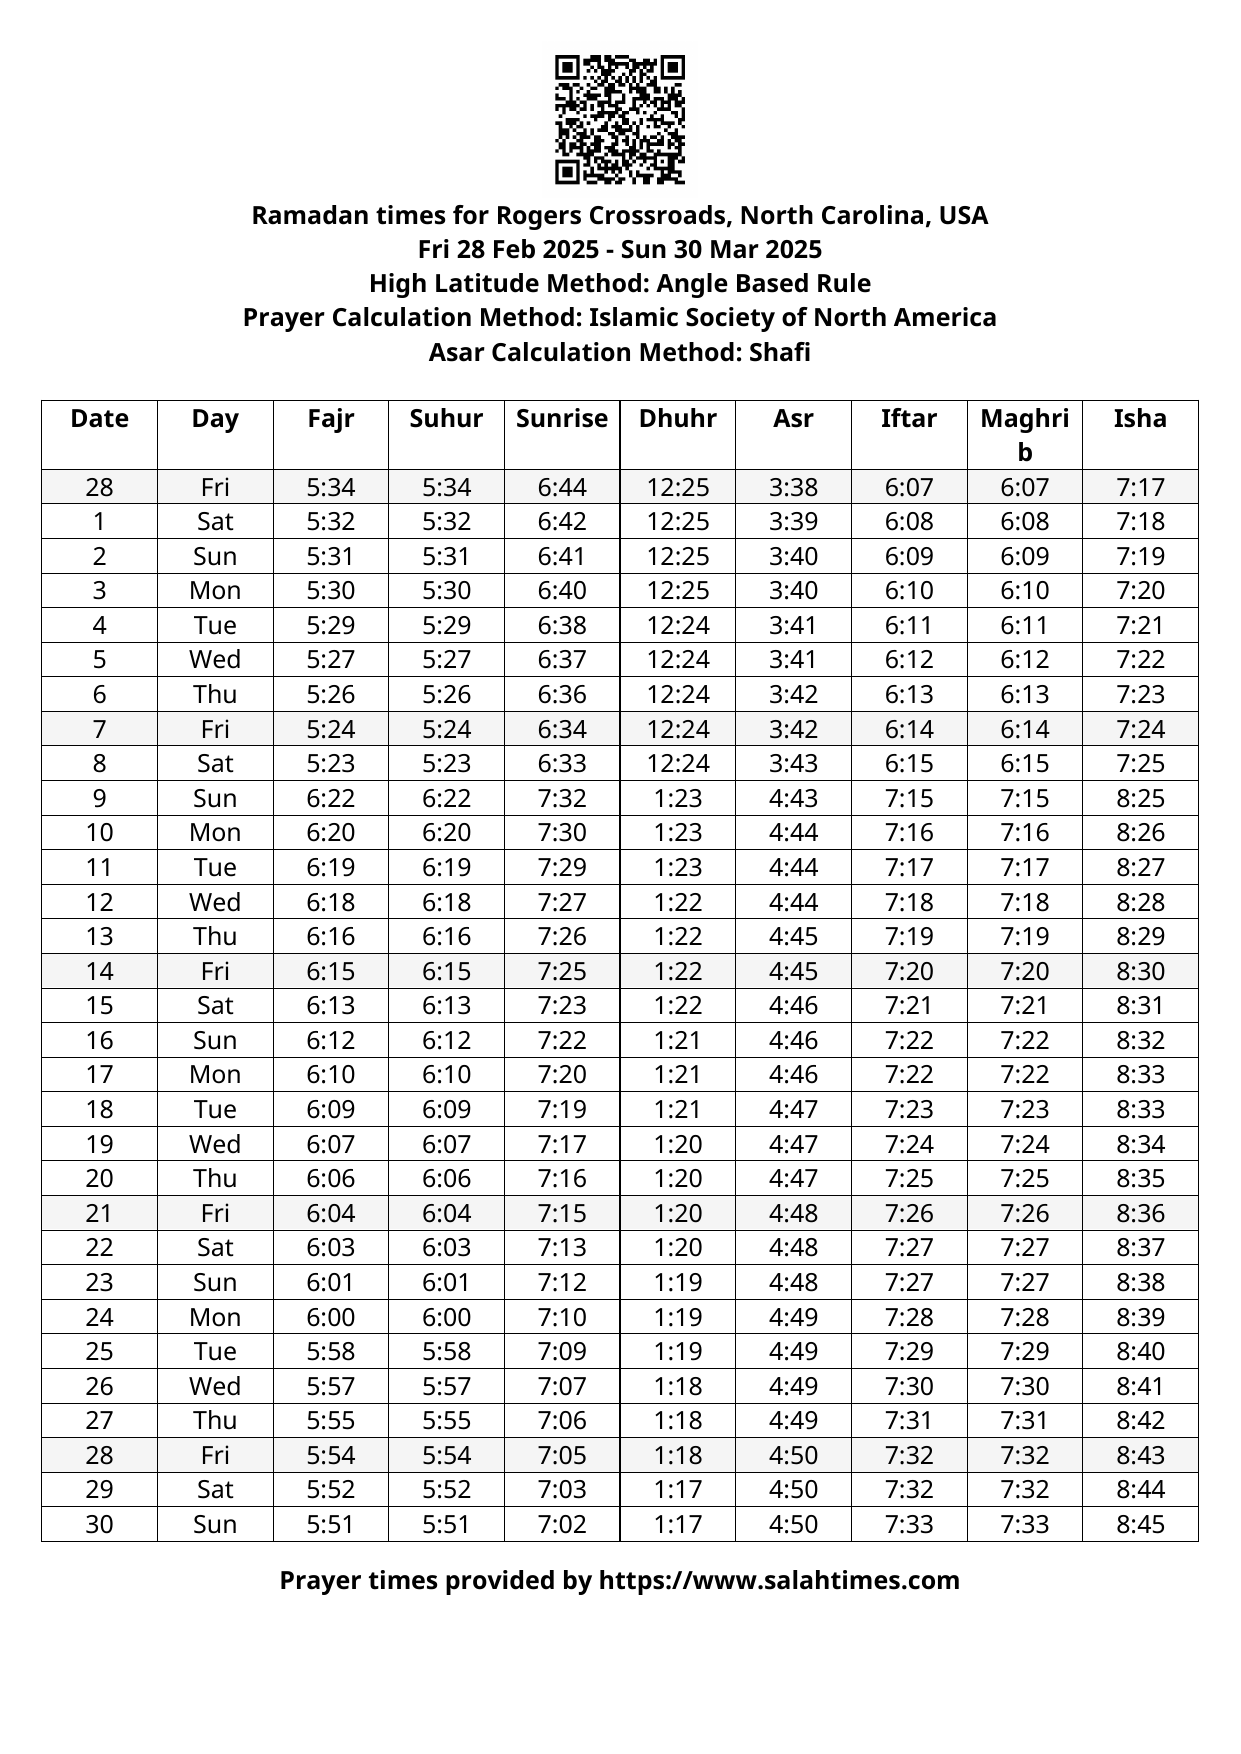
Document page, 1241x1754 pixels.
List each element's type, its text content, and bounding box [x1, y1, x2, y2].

table_cell 5:55 [389, 1404, 504, 1437]
table_cell 4:45 [736, 919, 851, 953]
table_cell 6:00 [274, 1300, 388, 1333]
table_cell Tue [158, 1092, 273, 1126]
table_cell 7:22 [968, 1058, 1082, 1091]
table_cell 1:20 [621, 1161, 735, 1195]
table_cell 6:14 [852, 712, 967, 745]
table_cell 1:19 [621, 1265, 735, 1299]
table_cell 7:29 [852, 1334, 967, 1368]
table_cell 4:47 [736, 1092, 851, 1126]
table_cell 5:27 [274, 643, 388, 676]
table_cell 4 [42, 608, 157, 642]
table_cell 6:22 [274, 781, 388, 814]
table_cell Sun [158, 1023, 273, 1057]
table_cell 12:24 [621, 712, 735, 745]
table_cell 5:26 [274, 677, 388, 711]
table_cell Wed [158, 1369, 273, 1402]
table_cell Sun [158, 1265, 273, 1299]
table_cell 7:32 [852, 1473, 967, 1506]
table_cell 7:23 [1083, 677, 1198, 711]
table_cell 5 [42, 643, 157, 676]
table_cell 6:15 [968, 746, 1082, 780]
table_cell 12:24 [621, 746, 735, 780]
table_cell 6:09 [274, 1092, 388, 1126]
table_cell 5:29 [389, 608, 504, 642]
table_cell 1:23 [621, 816, 735, 849]
table_cell 27 [42, 1404, 157, 1437]
table_cell 6:09 [389, 1092, 504, 1126]
text High Latitude Method: Angle Based Rule [42, 266, 1198, 300]
table_cell 4:44 [736, 885, 851, 918]
table_cell 6:18 [274, 885, 388, 918]
table_cell 6:13 [389, 989, 504, 1022]
table_cell Sat [158, 989, 273, 1022]
table_cell 1:20 [621, 1196, 735, 1229]
table_cell 7:24 [968, 1127, 1082, 1160]
table_cell 4:45 [736, 954, 851, 987]
table_cell Fri [158, 1196, 273, 1229]
table_cell 8:29 [1083, 919, 1198, 953]
table_cell 12:25 [621, 574, 735, 607]
table_cell 6:10 [389, 1058, 504, 1091]
table_cell 7:03 [505, 1473, 619, 1506]
table_cell 7:18 [852, 885, 967, 918]
table_cell 4:48 [736, 1265, 851, 1299]
table_cell 5:34 [389, 470, 504, 503]
table_cell 7:19 [968, 919, 1082, 953]
table_cell 4:50 [736, 1507, 851, 1541]
table_cell 8:37 [1083, 1231, 1198, 1264]
table_cell 7:15 [505, 1196, 619, 1229]
table_cell 7:17 [968, 850, 1082, 884]
table_cell 5:52 [389, 1473, 504, 1506]
table_cell 7:30 [505, 816, 619, 849]
table_cell 3:39 [736, 504, 851, 538]
table_cell 18 [42, 1092, 157, 1126]
table_cell 6:20 [274, 816, 388, 849]
table_cell 1:19 [621, 1300, 735, 1333]
table_cell 6:04 [389, 1196, 504, 1229]
table_cell 25 [42, 1334, 157, 1368]
table_header Maghrib [968, 401, 1082, 469]
table_cell 1:18 [621, 1438, 735, 1472]
table_cell Thu [158, 677, 273, 711]
table_cell 17 [42, 1058, 157, 1091]
table_cell 7:20 [968, 954, 1082, 987]
table_cell 8:36 [1083, 1196, 1198, 1229]
table_cell 8:40 [1083, 1334, 1198, 1368]
table_cell 3:42 [736, 677, 851, 711]
table_cell 8:38 [1083, 1265, 1198, 1299]
table_cell 6:14 [968, 712, 1082, 745]
table_header Sunrise [505, 401, 619, 469]
table_cell 8:30 [1083, 954, 1198, 987]
table_cell 5:51 [389, 1507, 504, 1541]
table_cell 7:20 [852, 954, 967, 987]
table_cell 7:32 [968, 1473, 1082, 1506]
table_cell 6:13 [274, 989, 388, 1022]
table_cell 7:15 [852, 781, 967, 814]
table_cell Mon [158, 816, 273, 849]
table_cell 12:25 [621, 539, 735, 572]
table_cell 3:40 [736, 539, 851, 572]
table_cell 3:43 [736, 746, 851, 780]
table_cell 5:54 [389, 1438, 504, 1472]
table_cell 1:22 [621, 885, 735, 918]
table_cell 5:31 [389, 539, 504, 572]
table_cell 6:15 [389, 954, 504, 987]
table_cell 7:26 [852, 1196, 967, 1229]
table_cell 5:31 [274, 539, 388, 572]
text Prayer Calculation Method: Islamic Society of North America [42, 300, 1198, 334]
table_cell 21 [42, 1196, 157, 1229]
table_cell 22 [42, 1231, 157, 1264]
table_cell 28 [42, 470, 157, 503]
table_cell 7:27 [505, 885, 619, 918]
table_cell 6:09 [968, 539, 1082, 572]
table_cell 7:29 [505, 850, 619, 884]
table_cell 4:43 [736, 781, 851, 814]
table_cell 6:40 [505, 574, 619, 607]
table_cell 6:07 [274, 1127, 388, 1160]
table_cell 6:00 [389, 1300, 504, 1333]
table_cell 14 [42, 954, 157, 987]
table_cell 8 [42, 746, 157, 780]
table_cell 8:28 [1083, 885, 1198, 918]
table_cell 1 [42, 504, 157, 538]
table_cell 23 [42, 1265, 157, 1299]
table_cell Fri [158, 470, 273, 503]
table_cell 6:01 [389, 1265, 504, 1299]
table_cell 7:23 [505, 989, 619, 1022]
table_cell 6:13 [852, 677, 967, 711]
table_cell Sat [158, 504, 273, 538]
table_cell 1:18 [621, 1369, 735, 1402]
table_cell 16 [42, 1023, 157, 1057]
table_cell 6:33 [505, 746, 619, 780]
table_header Date [42, 401, 157, 469]
table_cell 7:28 [852, 1300, 967, 1333]
table_cell 7:17 [505, 1127, 619, 1160]
table_cell 7:19 [852, 919, 967, 953]
table_cell 7:31 [852, 1404, 967, 1437]
table_cell 7:16 [505, 1161, 619, 1195]
table_cell 7:17 [1083, 470, 1198, 503]
table_cell 15 [42, 989, 157, 1022]
table_cell 6:10 [274, 1058, 388, 1091]
table_cell 7:22 [852, 1058, 967, 1091]
table_cell 7:02 [505, 1507, 619, 1541]
table_cell 3:41 [736, 608, 851, 642]
table_cell 6:03 [274, 1231, 388, 1264]
table_cell Sat [158, 1473, 273, 1506]
table_cell 8:31 [1083, 989, 1198, 1022]
table_cell 5:34 [274, 470, 388, 503]
table_cell 28 [42, 1438, 157, 1472]
table_cell 3:38 [736, 470, 851, 503]
table_cell 6:11 [852, 608, 967, 642]
table_cell 8:35 [1083, 1161, 1198, 1195]
table_cell 12 [42, 885, 157, 918]
table_cell 7:22 [1083, 643, 1198, 676]
table_cell 1:23 [621, 781, 735, 814]
table_cell 1:21 [621, 1023, 735, 1057]
table_cell 7:29 [968, 1334, 1082, 1368]
table_cell 7:32 [505, 781, 619, 814]
table_cell 4:47 [736, 1127, 851, 1160]
table_cell 7:21 [1083, 608, 1198, 642]
table_cell 6:12 [274, 1023, 388, 1057]
table_cell 4:49 [736, 1404, 851, 1437]
table_cell 8:41 [1083, 1369, 1198, 1402]
table_cell 7:13 [505, 1231, 619, 1264]
table_cell Thu [158, 1404, 273, 1437]
table_cell 6:44 [505, 470, 619, 503]
table_header Iftar [852, 401, 967, 469]
table_cell 6:38 [505, 608, 619, 642]
table_cell 12:24 [621, 608, 735, 642]
table_cell 6:03 [389, 1231, 504, 1264]
table_cell 1:23 [621, 850, 735, 884]
table_cell 6:37 [505, 643, 619, 676]
table_cell 12:25 [621, 504, 735, 538]
table_cell 1:20 [621, 1127, 735, 1160]
table_cell 5:52 [274, 1473, 388, 1506]
table_cell 5:23 [274, 746, 388, 780]
table_cell 5:24 [389, 712, 504, 745]
table_cell 9 [42, 781, 157, 814]
table_cell 1:19 [621, 1334, 735, 1368]
table_cell 7:33 [968, 1507, 1082, 1541]
table_cell Tue [158, 850, 273, 884]
table_cell 5:58 [389, 1334, 504, 1368]
table_cell Fri [158, 1438, 273, 1472]
table_cell 3:41 [736, 643, 851, 676]
table_cell 6:10 [968, 574, 1082, 607]
table_cell 7:18 [968, 885, 1082, 918]
table_cell 7:20 [1083, 574, 1198, 607]
table_cell 2 [42, 539, 157, 572]
table_cell 6:16 [389, 919, 504, 953]
table_cell 7:24 [1083, 712, 1198, 745]
table_cell 8:32 [1083, 1023, 1198, 1057]
table_cell 6:22 [389, 781, 504, 814]
table_cell 5:51 [274, 1507, 388, 1541]
table_cell 8:25 [1083, 781, 1198, 814]
text Prayer times provided by https://www.salahtimes.com [42, 1563, 1198, 1597]
table_cell Mon [158, 574, 273, 607]
table_cell 6:11 [968, 608, 1082, 642]
text Asar Calculation Method: Shafi [42, 334, 1198, 368]
table_cell 20 [42, 1161, 157, 1195]
table_cell 7:31 [968, 1404, 1082, 1437]
table_cell Fri [158, 712, 273, 745]
table_cell 7:18 [1083, 504, 1198, 538]
table_header Isha [1083, 401, 1198, 469]
table_cell 5:32 [389, 504, 504, 538]
table_cell 6:06 [389, 1161, 504, 1195]
table_cell Wed [158, 643, 273, 676]
table_cell 7:28 [968, 1300, 1082, 1333]
table_cell 6:20 [389, 816, 504, 849]
table_cell 8:34 [1083, 1127, 1198, 1160]
table_cell 6:09 [852, 539, 967, 572]
table_cell 6:08 [852, 504, 967, 538]
table_cell 4:49 [736, 1369, 851, 1402]
table_cell 4:44 [736, 816, 851, 849]
table_cell 7:27 [968, 1265, 1082, 1299]
table_cell 7:25 [505, 954, 619, 987]
table_cell 7:05 [505, 1438, 619, 1472]
table_cell 6:13 [968, 677, 1082, 711]
table_cell 7:09 [505, 1334, 619, 1368]
table_cell 6:19 [274, 850, 388, 884]
table_cell 7:25 [1083, 746, 1198, 780]
table_cell Thu [158, 919, 273, 953]
table_cell 8:43 [1083, 1438, 1198, 1472]
table_cell 7:32 [968, 1438, 1082, 1472]
table_cell Wed [158, 885, 273, 918]
table_cell 8:33 [1083, 1092, 1198, 1126]
table_cell 6:42 [505, 504, 619, 538]
table_cell 13 [42, 919, 157, 953]
table_cell 4:47 [736, 1161, 851, 1195]
table_cell 6:34 [505, 712, 619, 745]
table_cell 6:15 [852, 746, 967, 780]
table_cell 7:07 [505, 1369, 619, 1402]
table_cell 5:30 [389, 574, 504, 607]
table_cell 6:04 [274, 1196, 388, 1229]
table_cell Sat [158, 746, 273, 780]
table_cell Tue [158, 1334, 273, 1368]
table_cell 6:15 [274, 954, 388, 987]
table_header Suhur [389, 401, 504, 469]
table_cell Sun [158, 539, 273, 572]
table_cell 7:10 [505, 1300, 619, 1333]
table_cell 7:25 [968, 1161, 1082, 1195]
table_cell 7:15 [968, 781, 1082, 814]
table_cell 30 [42, 1507, 157, 1541]
table_cell 5:26 [389, 677, 504, 711]
table_cell 6:16 [274, 919, 388, 953]
table_cell 6:10 [852, 574, 967, 607]
table_cell 7:32 [852, 1438, 967, 1472]
table_cell 5:30 [274, 574, 388, 607]
table_cell 4:46 [736, 1023, 851, 1057]
table_cell 5:29 [274, 608, 388, 642]
table_cell 7:12 [505, 1265, 619, 1299]
table_cell 7:27 [852, 1265, 967, 1299]
table_cell 6 [42, 677, 157, 711]
table_cell 5:55 [274, 1404, 388, 1437]
table_cell 7:19 [1083, 539, 1198, 572]
table_cell 1:22 [621, 989, 735, 1022]
table_cell 6:07 [389, 1127, 504, 1160]
table_cell 1:18 [621, 1404, 735, 1437]
table_cell 19 [42, 1127, 157, 1160]
table_cell 7:27 [968, 1231, 1082, 1264]
table_cell 4:49 [736, 1300, 851, 1333]
table_cell 6:12 [968, 643, 1082, 676]
table_cell 7:20 [505, 1058, 619, 1091]
table_cell 5:23 [389, 746, 504, 780]
table_cell 6:19 [389, 850, 504, 884]
table_cell 1:22 [621, 919, 735, 953]
table_cell 8:33 [1083, 1058, 1198, 1091]
table_cell 7:30 [968, 1369, 1082, 1402]
table_cell 7:27 [852, 1231, 967, 1264]
table_cell 1:17 [621, 1473, 735, 1506]
table_cell Wed [158, 1127, 273, 1160]
table_cell 6:07 [968, 470, 1082, 503]
table_cell 7:16 [852, 816, 967, 849]
table_cell 8:44 [1083, 1473, 1198, 1506]
table_cell 8:27 [1083, 850, 1198, 884]
table_cell 6:08 [968, 504, 1082, 538]
table_cell 3:42 [736, 712, 851, 745]
table_cell 4:48 [736, 1196, 851, 1229]
table_cell 7:06 [505, 1404, 619, 1437]
table_cell 7:19 [505, 1092, 619, 1126]
table_cell 5:57 [389, 1369, 504, 1402]
table_cell 12:24 [621, 677, 735, 711]
table_cell 1:20 [621, 1231, 735, 1264]
table_cell 7:22 [968, 1023, 1082, 1057]
table_cell 7:26 [505, 919, 619, 953]
table_cell Sun [158, 781, 273, 814]
table_cell 6:06 [274, 1161, 388, 1195]
table_cell 7:17 [852, 850, 967, 884]
table_cell 5:57 [274, 1369, 388, 1402]
table_cell 5:27 [389, 643, 504, 676]
table_cell 1:21 [621, 1058, 735, 1091]
table_cell 7:33 [852, 1507, 967, 1541]
table_cell 12:25 [621, 470, 735, 503]
table_cell 4:50 [736, 1473, 851, 1506]
text Fri 28 Feb 2025 - Sun 30 Mar 2025 [42, 232, 1198, 266]
table_cell 7:22 [505, 1023, 619, 1057]
table_cell 7:21 [852, 989, 967, 1022]
table_cell 3:40 [736, 574, 851, 607]
table_cell 5:32 [274, 504, 388, 538]
table_cell 6:41 [505, 539, 619, 572]
table_cell 6:01 [274, 1265, 388, 1299]
table_cell 3 [42, 574, 157, 607]
table_cell 4:44 [736, 850, 851, 884]
picture [542, 41, 699, 198]
table_cell 7:22 [852, 1023, 967, 1057]
table_cell 5:24 [274, 712, 388, 745]
table_cell 10 [42, 816, 157, 849]
table_cell 4:49 [736, 1334, 851, 1368]
table_cell Mon [158, 1058, 273, 1091]
table_cell 1:21 [621, 1092, 735, 1126]
table_header Fajr [274, 401, 388, 469]
table_header Dhuhr [621, 401, 735, 469]
table_cell 29 [42, 1473, 157, 1506]
table_cell 8:42 [1083, 1404, 1198, 1437]
table_cell 7:23 [968, 1092, 1082, 1126]
table_cell 8:45 [1083, 1507, 1198, 1541]
table_cell 8:26 [1083, 816, 1198, 849]
table_cell 26 [42, 1369, 157, 1402]
table_cell 6:12 [852, 643, 967, 676]
table_cell 5:58 [274, 1334, 388, 1368]
table_cell 7:21 [968, 989, 1082, 1022]
table_cell 6:18 [389, 885, 504, 918]
table_cell 7:23 [852, 1092, 967, 1126]
table_cell 1:17 [621, 1507, 735, 1541]
table_cell 6:07 [852, 470, 967, 503]
table_cell 6:12 [389, 1023, 504, 1057]
table_cell 7:24 [852, 1127, 967, 1160]
table_cell Mon [158, 1300, 273, 1333]
table_header Asr [736, 401, 851, 469]
table_cell 4:46 [736, 1058, 851, 1091]
table_cell 11 [42, 850, 157, 884]
table_cell 4:50 [736, 1438, 851, 1472]
table_cell 12:24 [621, 643, 735, 676]
table_cell Thu [158, 1161, 273, 1195]
table_cell 4:48 [736, 1231, 851, 1264]
table_cell 7:30 [852, 1369, 967, 1402]
table_cell 7:26 [968, 1196, 1082, 1229]
table_cell 24 [42, 1300, 157, 1333]
table_cell 6:36 [505, 677, 619, 711]
table_cell 7:16 [968, 816, 1082, 849]
table_cell 5:54 [274, 1438, 388, 1472]
table_cell Sun [158, 1507, 273, 1541]
table_cell Sat [158, 1231, 273, 1264]
table_header Day [158, 401, 273, 469]
table_cell 1:22 [621, 954, 735, 987]
table_cell 4:46 [736, 989, 851, 1022]
table_cell Tue [158, 608, 273, 642]
text Ramadan times for Rogers Crossroads, North Carolina, USA [42, 198, 1198, 232]
table_cell 7:25 [852, 1161, 967, 1195]
table_cell 8:39 [1083, 1300, 1198, 1333]
table_cell 7 [42, 712, 157, 745]
table_cell Fri [158, 954, 273, 987]
